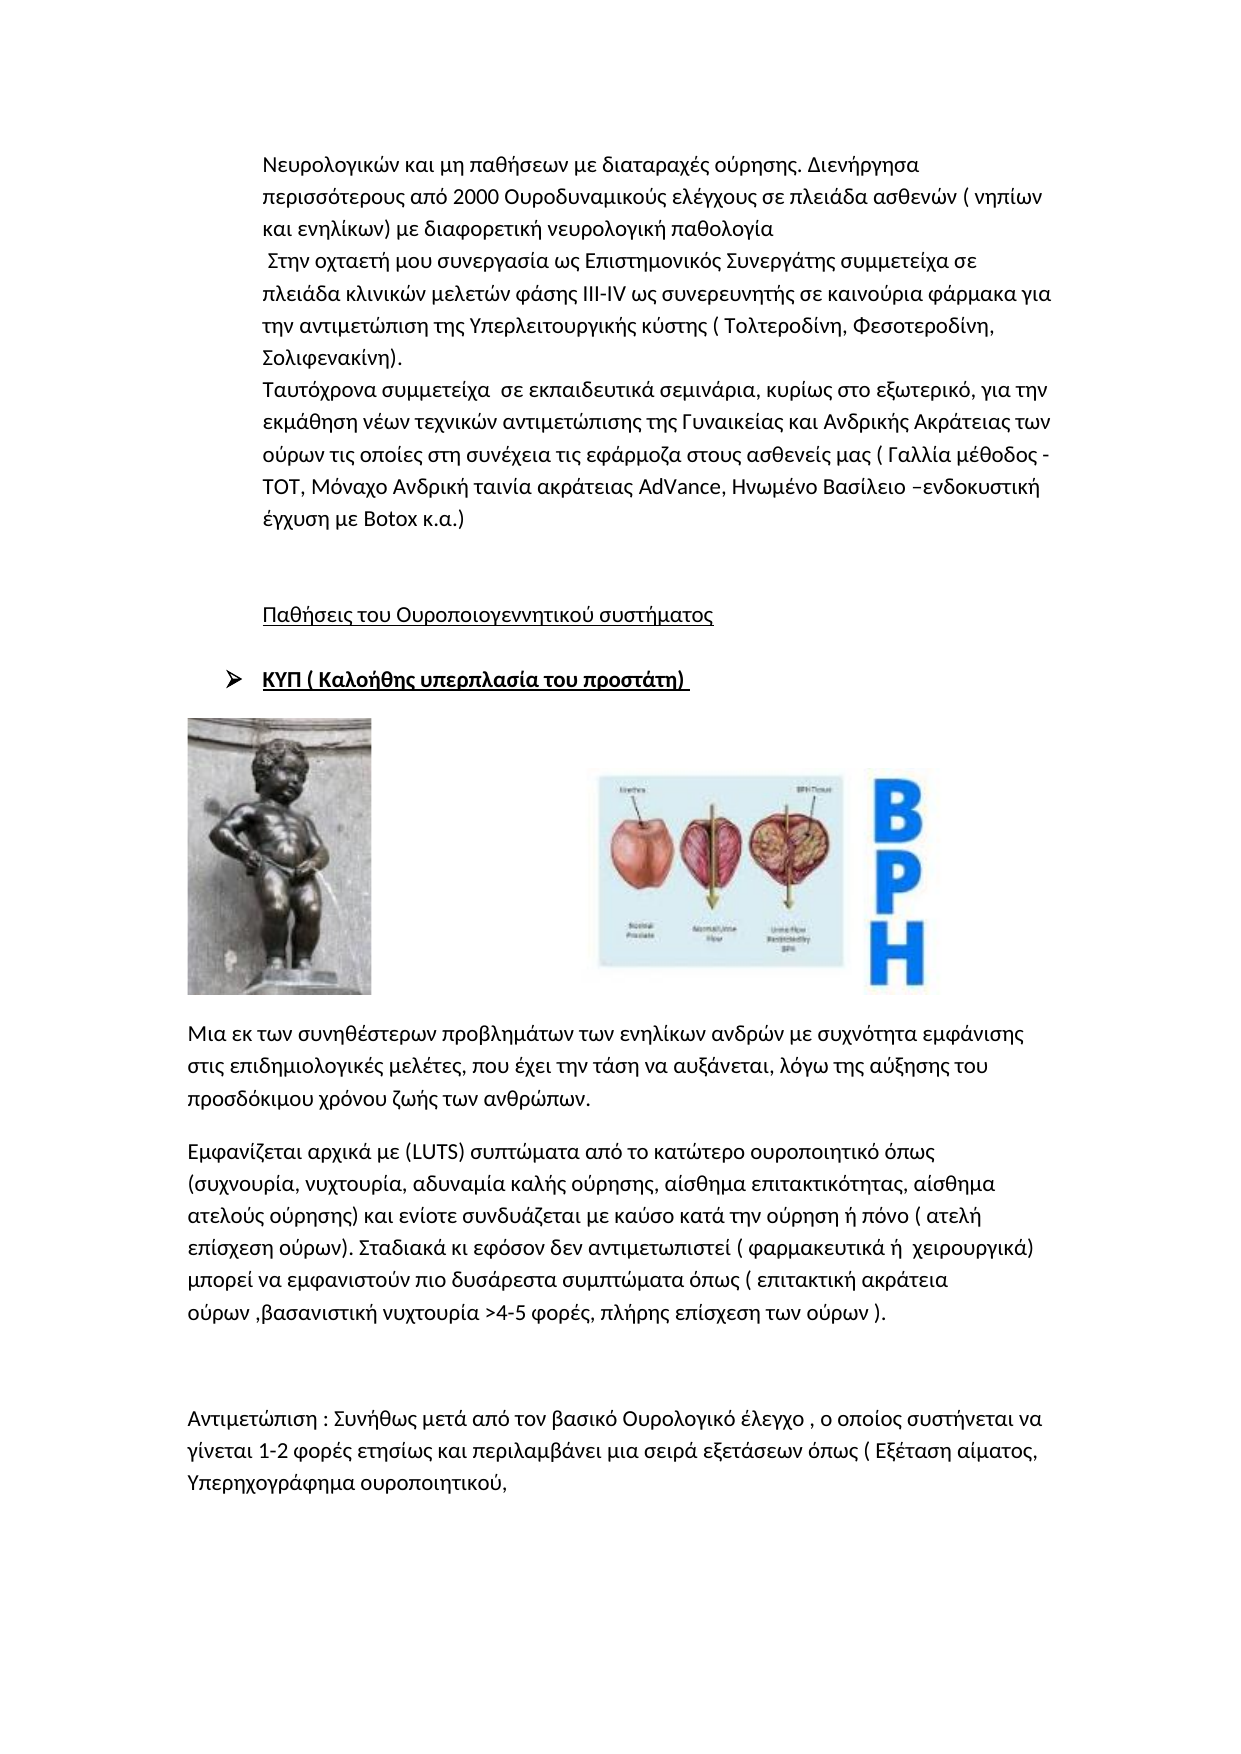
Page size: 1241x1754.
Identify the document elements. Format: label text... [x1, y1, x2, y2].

picture [187, 718, 372, 995]
text Μια εκ των συνηθέστερων προβλημάτων των ενηλίκων ανδρών με συχνότητα εμφάνισης στις επιδημιολογικές μελέτες, που έχει την τάση να αυξάνεται, λόγω της αύξησης του προσδόκιμου χρόνου ζωής των ανθρώπων. [187, 1019, 1053, 1112]
picture [562, 768, 965, 995]
text Αντιμετώπιση : Συνήθως μετά από τον βασικό Ουρολογικό έλεγχο , ο οποίος συστήνεται να γίνεται 1-2 φορές ετησίως και περιλαμβάνει μια σειρά εξετάσεων όπως ( Εξέταση αίματος, Υπερηχογράφημα ουροποιητικού, [187, 1404, 1053, 1496]
list Παθήσεις του Ουροποιογεννητικού συστήματος [262, 601, 1053, 629]
list Ταυτόχρονα συμμετείχα σε εκπαιδευτικά σεμινάρια, κυρίως στο εξωτερικό, για την εκμάθηση νέων τεχνικών αντιμετώπισης της Γυναικείας και Ανδρικής Ακράτειας των ούρων τις οποίες στη συνέχεια τις εφάρμοζα στους ασθενείς μας ( Γαλλία μέθοδος -TOT, Μόναχο Ανδρική ταινία ακράτειας AdVance, Ηνωμένο Βασίλειο –ενδοκυστική έγχυση με Botox κ.α.) [262, 375, 1053, 532]
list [225, 150, 1053, 242]
list Στην οχταετή μου συνεργασία ως Επιστημονικός Συνεργάτης συμμετείχα σε πλειάδα κλινικών μελετών φάσης ΙΙΙ-ΙV ως συνερευνητής σε καινούρια φάρμακα για την αντιμετώπιση της Υπερλειτουργικής κύστης ( Τολτεροδίνη, Φεσοτεροδίνη, Σολιφενακίνη). [262, 247, 1053, 371]
text Εμφανίζεται αρχικά με (LUTS) συπτώματα από το κατώτερο ουροποιητικό όπως (συχνουρία, νυχτουρία, αδυναμία καλής ούρησης, αίσθημα επιτακτικότητας, αίσθημα ατελούς ούρησης) και ενίοτε συνδυάζεται με καύσο κατά την ούρηση ή πόνο ( ατελή επίσχεση ούρων). Σταδιακά κι εφόσον δεν αντιμετωπιστεί ( φαρμακευτικά ή χειρουργικά) μπορεί να εμφανιστούν πιο δυσάρεστα συμπτώματα όπως ( επιτακτική ακράτεια ούρων ,βασανιστική νυχτουρία >4-5 φορές, πλήρης επίσχεση των ούρων ). [187, 1137, 1053, 1326]
list ΚΥΠ ( Καλοήθης υπερπλασία του προστάτη) [225, 665, 1053, 693]
